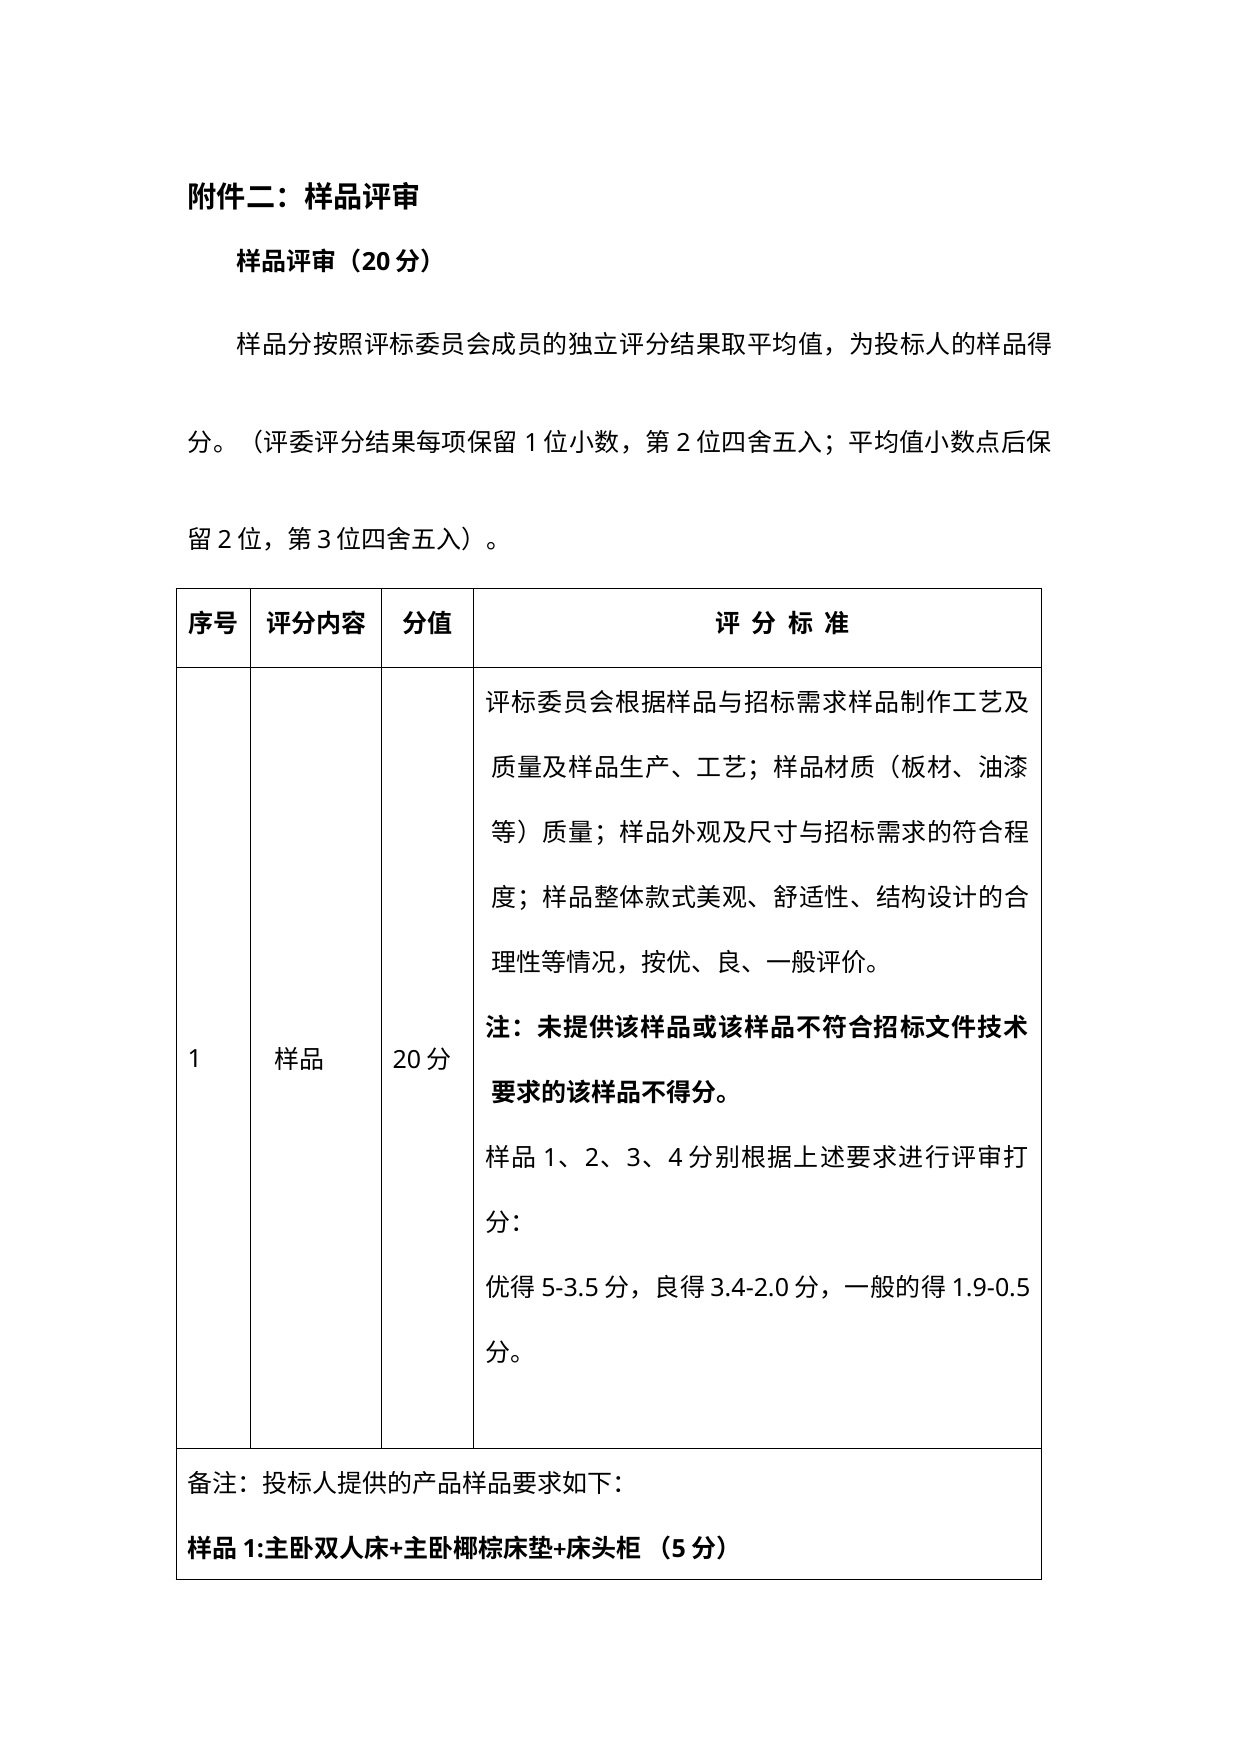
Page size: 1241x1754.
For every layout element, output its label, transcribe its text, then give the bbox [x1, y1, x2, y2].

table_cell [177, 1449, 1041, 1579]
table_cell 样品 [251, 668, 381, 1448]
text 样品评审（20分） [187, 227, 1053, 292]
table_cell 评标委员会根据样品与招标需求样品制作工艺及质量及样品生产、工艺；样品材质（板材、油漆等）质量；样品外观及尺寸与招标需求的符合程度；样品整体款式美观、舒适性、结构设计的合理性等情况，按优、良、一般评价。 注：未提供该样品或该样品不符合招标文件技术要求的该样品不得分。 样品1、2、3、4分别根据上述要求进行评审打分： 优得5-3.5分，良得3.4-2.0分，一般的得1.9-0.5分。 [474, 668, 1041, 1448]
table_cell 20分 [382, 668, 473, 1448]
table_header 序号 [177, 589, 250, 667]
table_header 分值 [382, 589, 473, 667]
text 样品分按照评标委员会成员的独立评分结果取平均值，为投标人的样品得分。（评委评分结果每项保留1位小数，第2位四舍五入；平均值小数点后保留2位，第3位四舍五入）。 [187, 310, 1053, 570]
table_header 评分内容 [251, 589, 381, 667]
table_header 评 分 标 准 [474, 589, 1041, 667]
text 附件二：样品评审 [187, 162, 1053, 227]
table_cell 1 [177, 668, 250, 1448]
